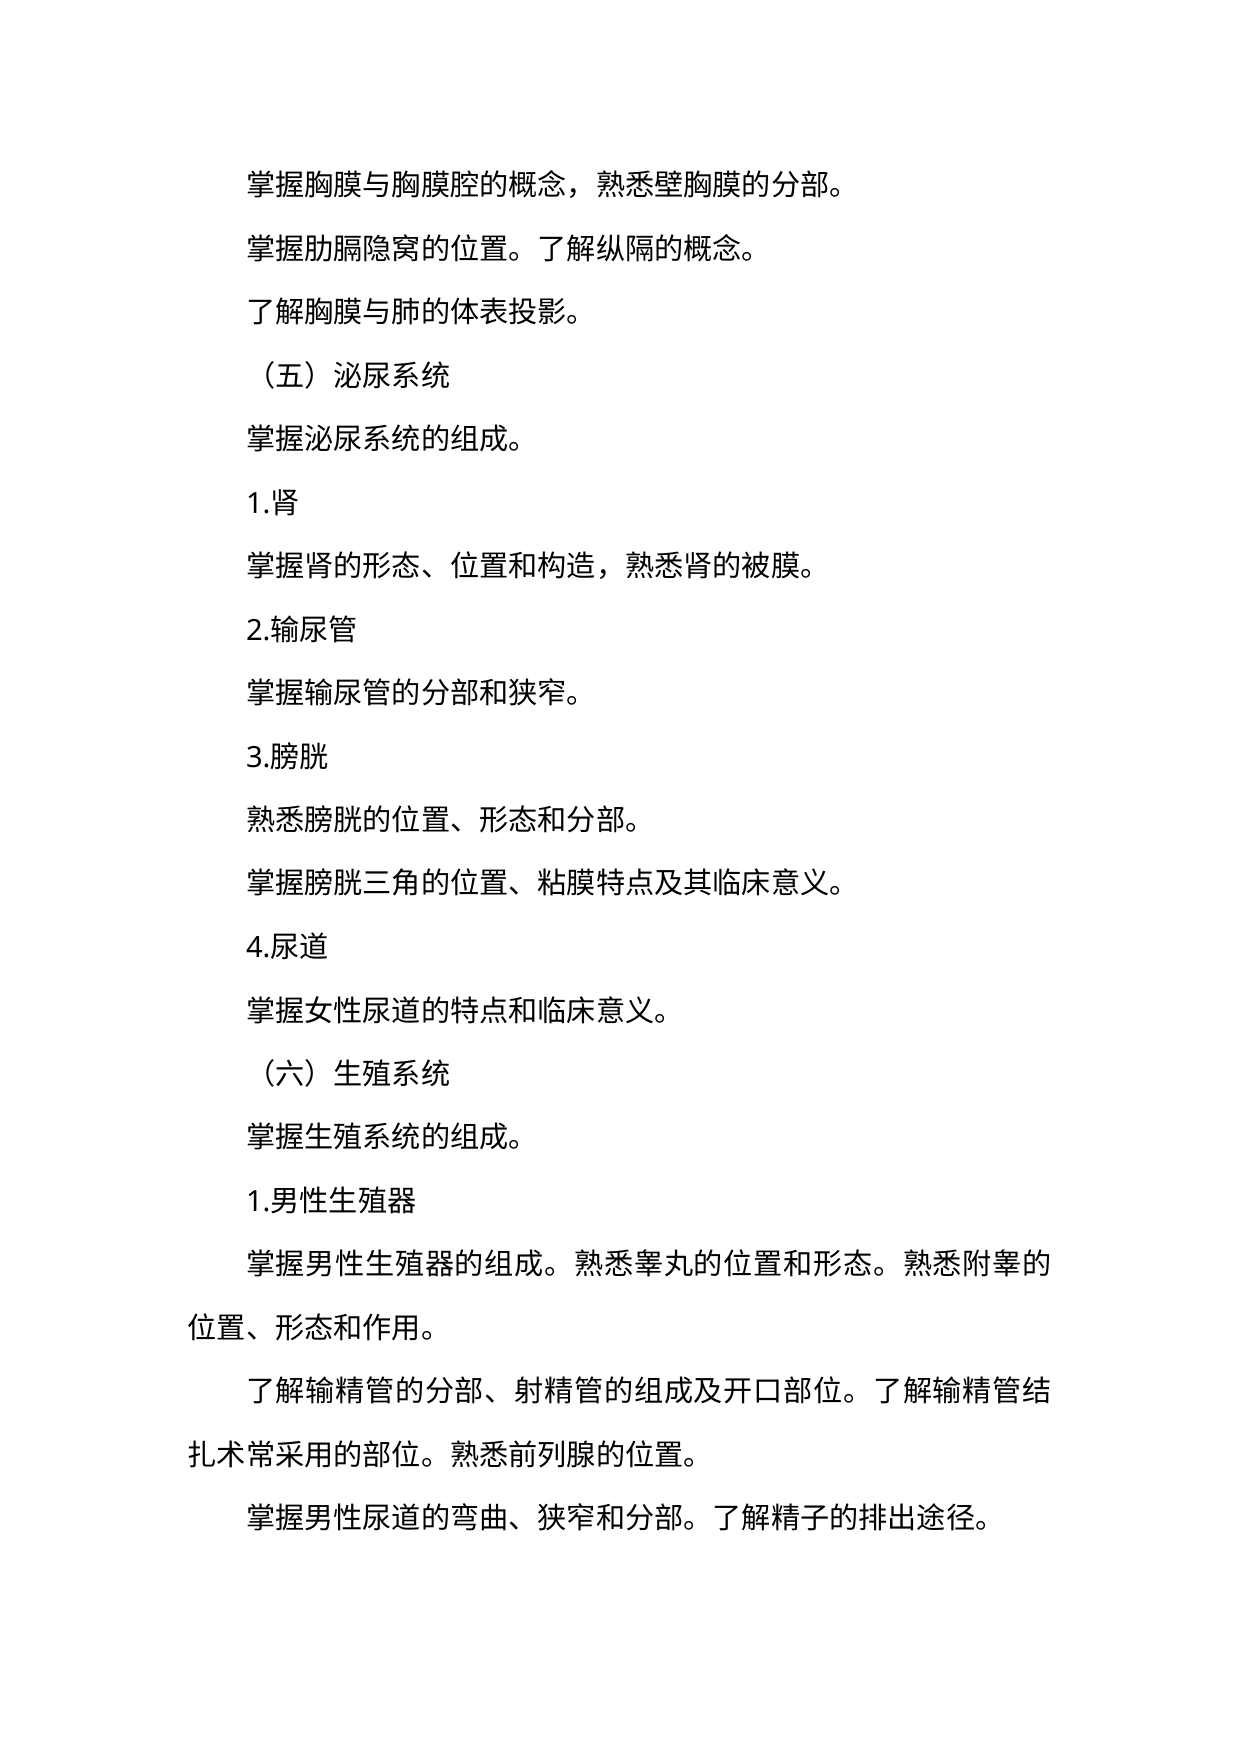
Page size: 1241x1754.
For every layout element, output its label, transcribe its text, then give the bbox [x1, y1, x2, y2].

text 掌握肾的形态、位置和构造，熟悉肾的被膜。 [187, 543, 1053, 585]
text 掌握膀胱三角的位置、粘膜特点及其临床意义。 [187, 860, 1053, 902]
text （五）泌尿系统 [187, 352, 1053, 394]
text 掌握男性尿道的弯曲、狭窄和分部。了解精子的排出途径。 [187, 1495, 1053, 1537]
text 1.肾 [187, 479, 1053, 522]
text 掌握胸膜与胸膜腔的概念，熟悉壁胸膜的分部。 [187, 162, 1053, 204]
text 了解胸膜与肺的体表投影。 [187, 289, 1053, 331]
text 4.尿道 [187, 923, 1053, 966]
text 1.男性生殖器 [187, 1177, 1053, 1220]
text 掌握肋膈隐窝的位置。了解纵隔的概念。 [187, 225, 1053, 268]
text 掌握生殖系统的组成。 [187, 1114, 1053, 1156]
text 掌握女性尿道的特点和临床意义。 [187, 987, 1053, 1029]
text 掌握泌尿系统的组成。 [187, 416, 1053, 458]
text 掌握男性生殖器的组成。熟悉睾丸的位置和形态。熟悉附睾的位置、形态和作用。 [187, 1241, 1053, 1347]
text 了解输精管的分部、射精管的组成及开口部位。了解输精管结扎术常采用的部位。熟悉前列腺的位置。 [187, 1368, 1053, 1473]
text （六）生殖系统 [187, 1051, 1053, 1093]
text 3.膀胱 [187, 733, 1053, 776]
text 2.输尿管 [187, 606, 1053, 648]
text 掌握输尿管的分部和狭窄。 [187, 670, 1053, 712]
text 熟悉膀胱的位置、形态和分部。 [187, 797, 1053, 839]
